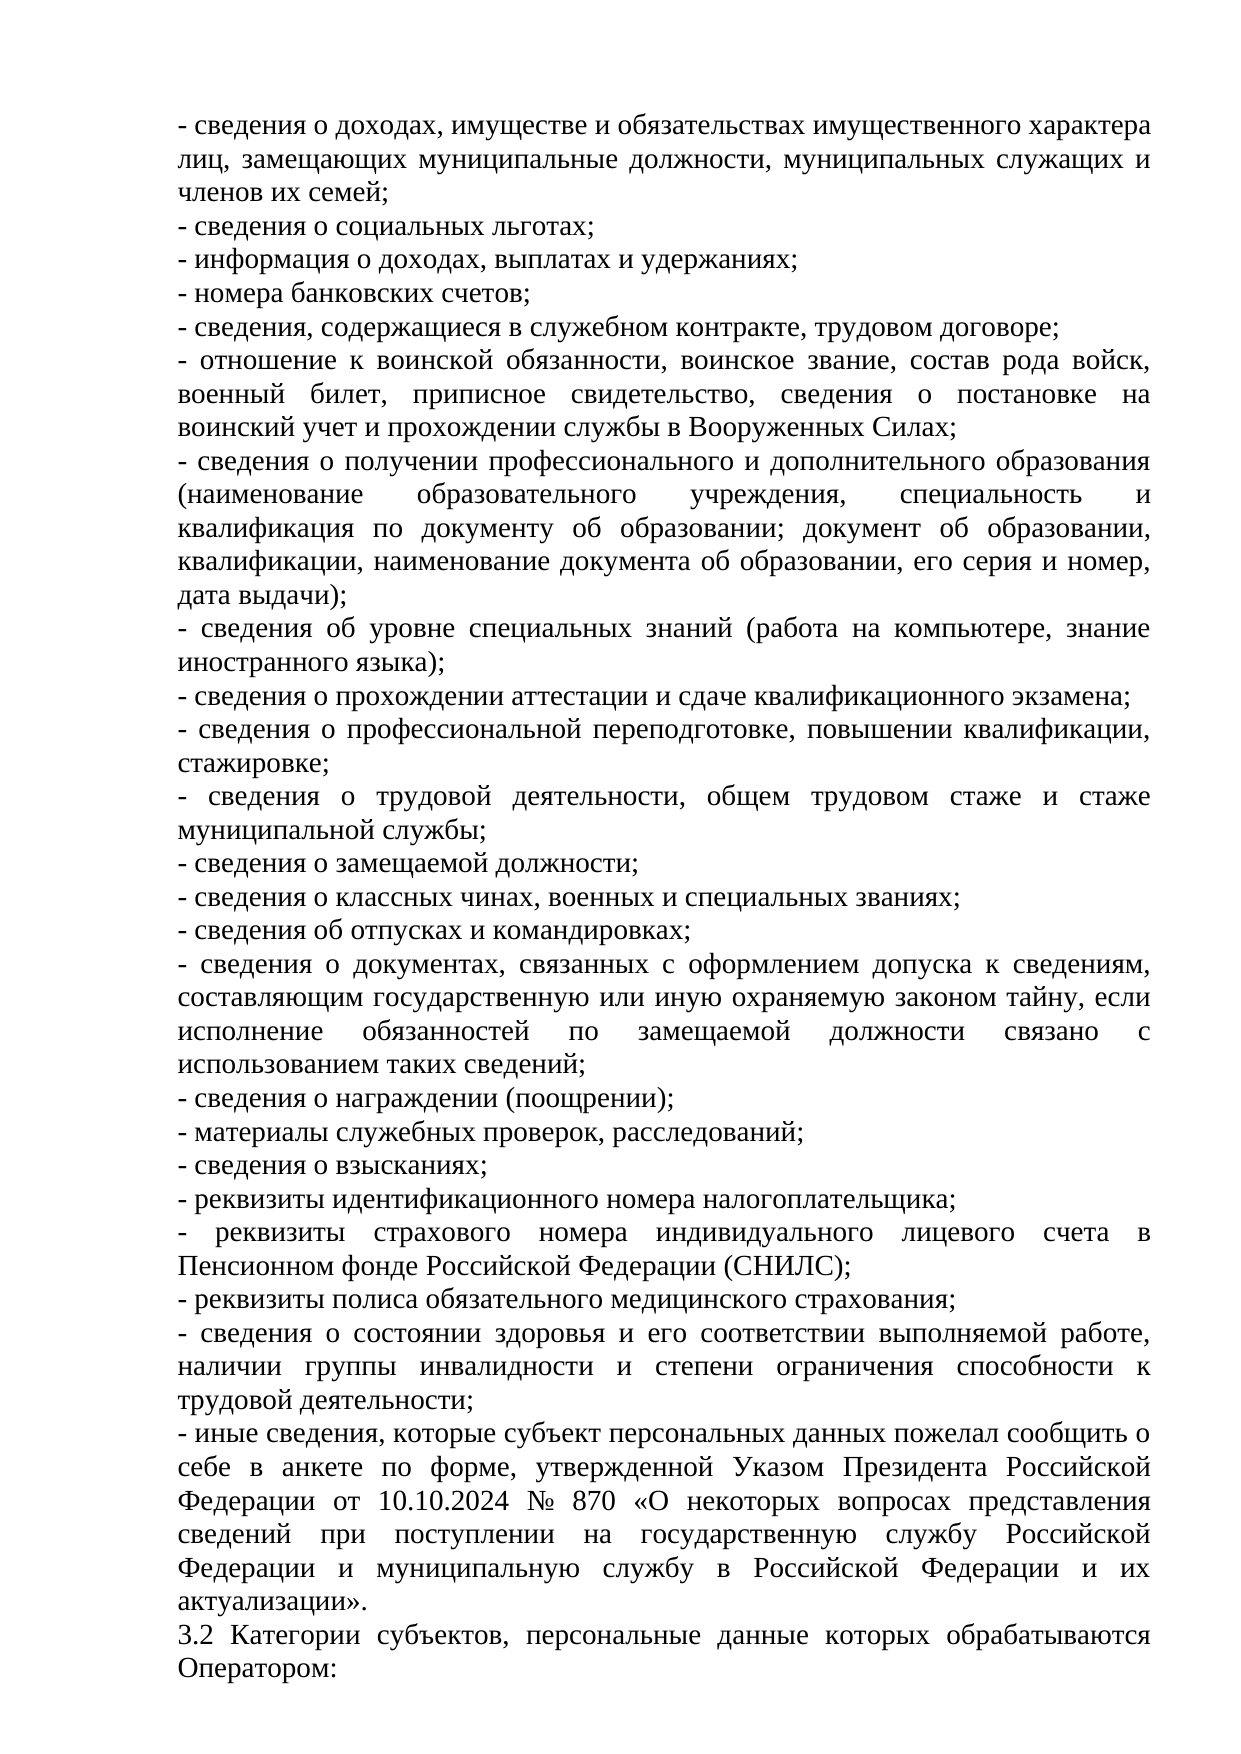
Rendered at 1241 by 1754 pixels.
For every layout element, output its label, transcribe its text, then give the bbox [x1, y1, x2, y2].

text - реквизиты идентификационного номера налогоплательщика; [177, 1181, 1152, 1214]
text - сведения о социальных льготах; [177, 208, 1152, 242]
text - отношение к воинской обязанности, воинское звание, состав рода войск, военный билет, приписное свидетельство, сведения о постановке на воинский учет и прохождении службы в Вооруженных Силах; [177, 342, 1152, 443]
text - номера банковских счетов; [177, 275, 1152, 309]
text - сведения о замещаемой должности; [177, 845, 1152, 879]
text - сведения о трудовой деятельности, общем трудовом стаже и стаже муниципальной службы; [177, 778, 1152, 845]
text - материалы служебных проверок, расследований; [177, 1114, 1152, 1147]
text - сведения о доходах, имуществе и обязательствах имущественного характера лиц, замещающих муниципальные должности, муниципальных служащих и членов их семей; [177, 107, 1152, 208]
text - информация о доходах, выплатах и удержаниях; [177, 242, 1152, 275]
text - сведения о состоянии здоровья и его соответствии выполняемой работе, наличии группы инвалидности и степени ограничения способности к трудовой деятельности; [177, 1315, 1152, 1416]
text - сведения о профессиональной переподготовке, повышении квалификации, стажировке; [177, 711, 1152, 778]
text - сведения о документах, связанных с оформлением допуска к сведениям, составляющим государственную или иную охраняемую законом тайну, если исполнение обязанностей по замещаемой должности связано с использованием таких сведений; [177, 946, 1152, 1080]
text - реквизиты полиса обязательного медицинского страхования; [177, 1281, 1152, 1315]
text - сведения об отпусках и командировках; [177, 912, 1152, 946]
text - сведения об уровне специальных знаний (работа на компьютере, знание иностранного языка); [177, 611, 1152, 678]
text - сведения о получении профессионального и дополнительного образования (наименование образовательного учреждения, специальность и квалификация по документу об образовании; документ об образовании, квалификации, наименование документа об образовании, его серия и номер, дата выдачи); [177, 443, 1152, 611]
text 3.2 Категории субъектов, персональные данные которых обрабатываются Оператором: [177, 1617, 1152, 1684]
text - реквизиты страхового номера индивидуального лицевого счета в Пенсионном фонде Российской Федерации (СНИЛС); [177, 1214, 1152, 1281]
text - сведения о награждении (поощрении); [177, 1080, 1152, 1114]
text - сведения о классных чинах, военных и специальных званиях; [177, 879, 1152, 912]
text - сведения о взысканиях; [177, 1147, 1152, 1181]
text - сведения, содержащиеся в служебном контракте, трудовом договоре; [177, 309, 1152, 342]
text - сведения о прохождении аттестации и сдаче квалификационного экзамена; [177, 678, 1152, 711]
text - иные сведения, которые субъект персональных данных пожелал сообщить о себе в анкете по форме, утвержденной Указом Президента Российской Федерации от 10.10.2024 № 870 «О некоторых вопросах представления сведений при поступлении на государственную службу Российской Федерации и муниципальную службу в Российской Федерации и их актуализации». [177, 1416, 1152, 1617]
